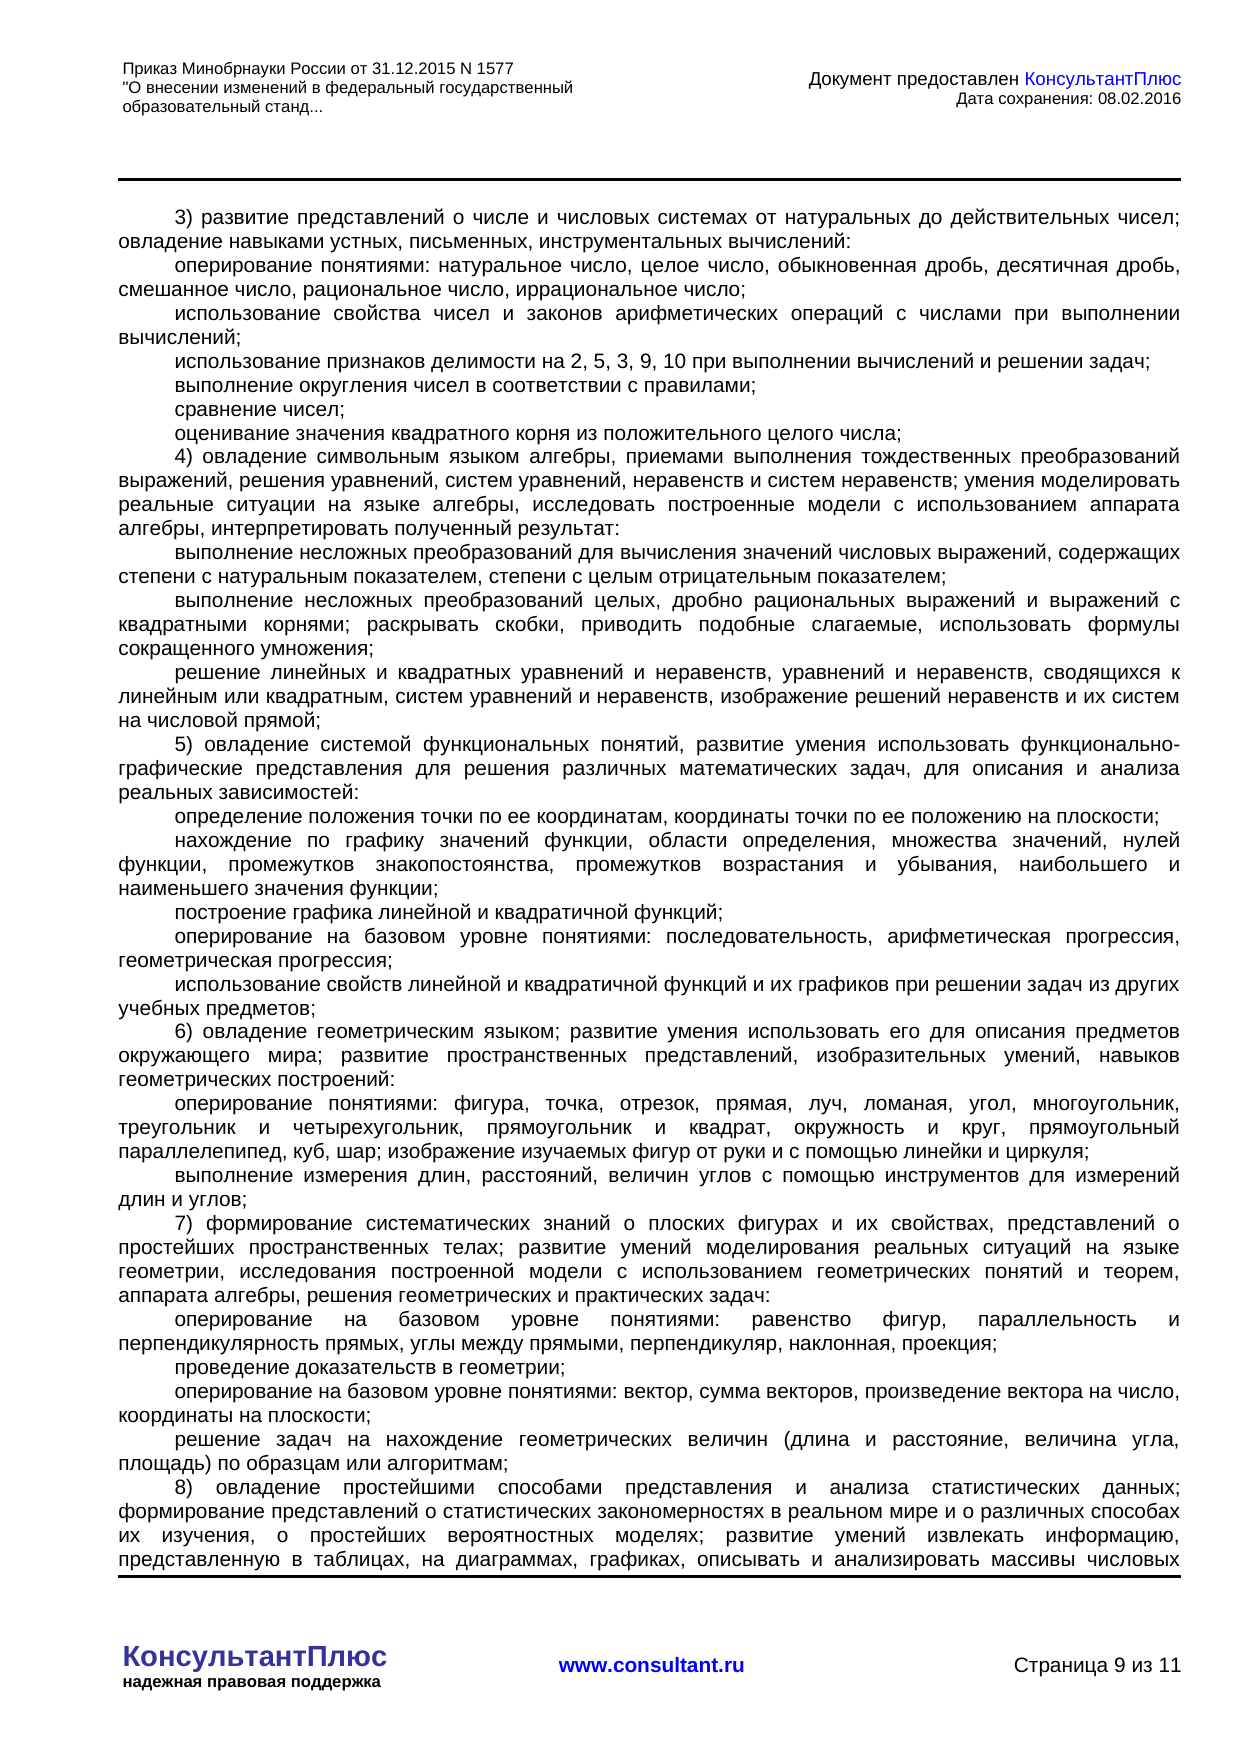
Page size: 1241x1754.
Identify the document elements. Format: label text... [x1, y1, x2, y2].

text построение графика линейной и квадратичной функций; [118, 899, 1181, 923]
text оперирование понятиями: фигура, точка, отрезок, прямая, луч, ломаная, угол, многоугольник, треугольник и четырехугольник, прямоугольник и квадрат, окружность и круг, прямоугольный параллелепипед, куб, шар; изображение изучаемых фигур от руки и с помощью линейки и циркуля; [118, 1091, 1181, 1163]
text оперирование понятиями: натуральное число, целое число, обыкновенная дробь, десятичная дробь, смешанное число, рациональное число, иррациональное число; [118, 253, 1181, 301]
text нахождение по графику значений функции, области определения, множества значений, нулей функции, промежутков знакопостоянства, промежутков возрастания и убывания, наибольшего и наименьшего значения функции; [118, 828, 1181, 899]
text использование свойств линейной и квадратичной функций и их графиков при решении задач из других учебных предметов; [118, 971, 1181, 1019]
text оценивание значения квадратного корня из положительного целого числа; [118, 420, 1181, 444]
text 6) овладение геометрическим языком; развитие умения использовать его для описания предметов окружающего мира; развитие пространственных представлений, изобразительных умений, навыков геометрических построений: [118, 1019, 1181, 1091]
text проведение доказательств в геометрии; [118, 1355, 1181, 1379]
text решение задач на нахождение геометрических величин (длина и расстояние, величина угла, площадь) по образцам или алгоритмам; [118, 1427, 1181, 1474]
text выполнение несложных преобразований для вычисления значений числовых выражений, содержащих степени с натуральным показателем, степени с целым отрицательным показателем; [118, 540, 1181, 588]
text использование свойства чисел и законов арифметических операций с числами при выполнении вычислений; [118, 301, 1181, 348]
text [118, 1474, 1181, 1570]
text оперирование на базовом уровне понятиями: вектор, сумма векторов, произведение вектора на число, координаты на плоскости; [118, 1379, 1181, 1427]
text 7) формирование систематических знаний о плоских фигурах и их свойствах, представлений о простейших пространственных телах; развитие умений моделирования реальных ситуаций на языке геометрии, исследования построенной модели с использованием геометрических понятий и теорем, аппарата алгебры, решения геометрических и практических задач: [118, 1211, 1181, 1307]
text 3) развитие представлений о числе и числовых системах от натуральных до действительных чисел; овладение навыками устных, письменных, инструментальных вычислений: [118, 205, 1181, 253]
text выполнение несложных преобразований целых, дробно рациональных выражений и выражений с квадратными корнями; раскрывать скобки, приводить подобные слагаемые, использовать формулы сокращенного умножения; [118, 588, 1181, 660]
text 4) овладение символьным языком алгебры, приемами выполнения тождественных преобразований выражений, решения уравнений, систем уравнений, неравенств и систем неравенств; умения моделировать реальные ситуации на языке алгебры, исследовать построенные модели с использованием аппарата алгебры, интерпретировать полученный результат: [118, 444, 1181, 540]
text решение линейных и квадратных уравнений и неравенств, уравнений и неравенств, сводящихся к линейным или квадратным, систем уравнений и неравенств, изображение решений неравенств и их систем на числовой прямой; [118, 660, 1181, 732]
text выполнение округления чисел в соответствии с правилами; [118, 372, 1181, 396]
text 5) овладение системой функциональных понятий, развитие умения использовать функционально-графические представления для решения различных математических задач, для описания и анализа реальных зависимостей: [118, 732, 1181, 804]
text выполнение измерения длин, расстояний, величин углов с помощью инструментов для измерений длин и углов; [118, 1163, 1181, 1211]
text оперирование на базовом уровне понятиями: равенство фигур, параллельность и перпендикулярность прямых, углы между прямыми, перпендикуляр, наклонная, проекция; [118, 1307, 1181, 1355]
text использование признаков делимости на 2, 5, 3, 9, 10 при выполнении вычислений и решении задач; [118, 348, 1181, 372]
text определение положения точки по ее координатам, координаты точки по ее положению на плоскости; [118, 804, 1181, 828]
text сравнение чисел; [118, 396, 1181, 420]
text оперирование на базовом уровне понятиями: последовательность, арифметическая прогрессия, геометрическая прогрессия; [118, 923, 1181, 971]
